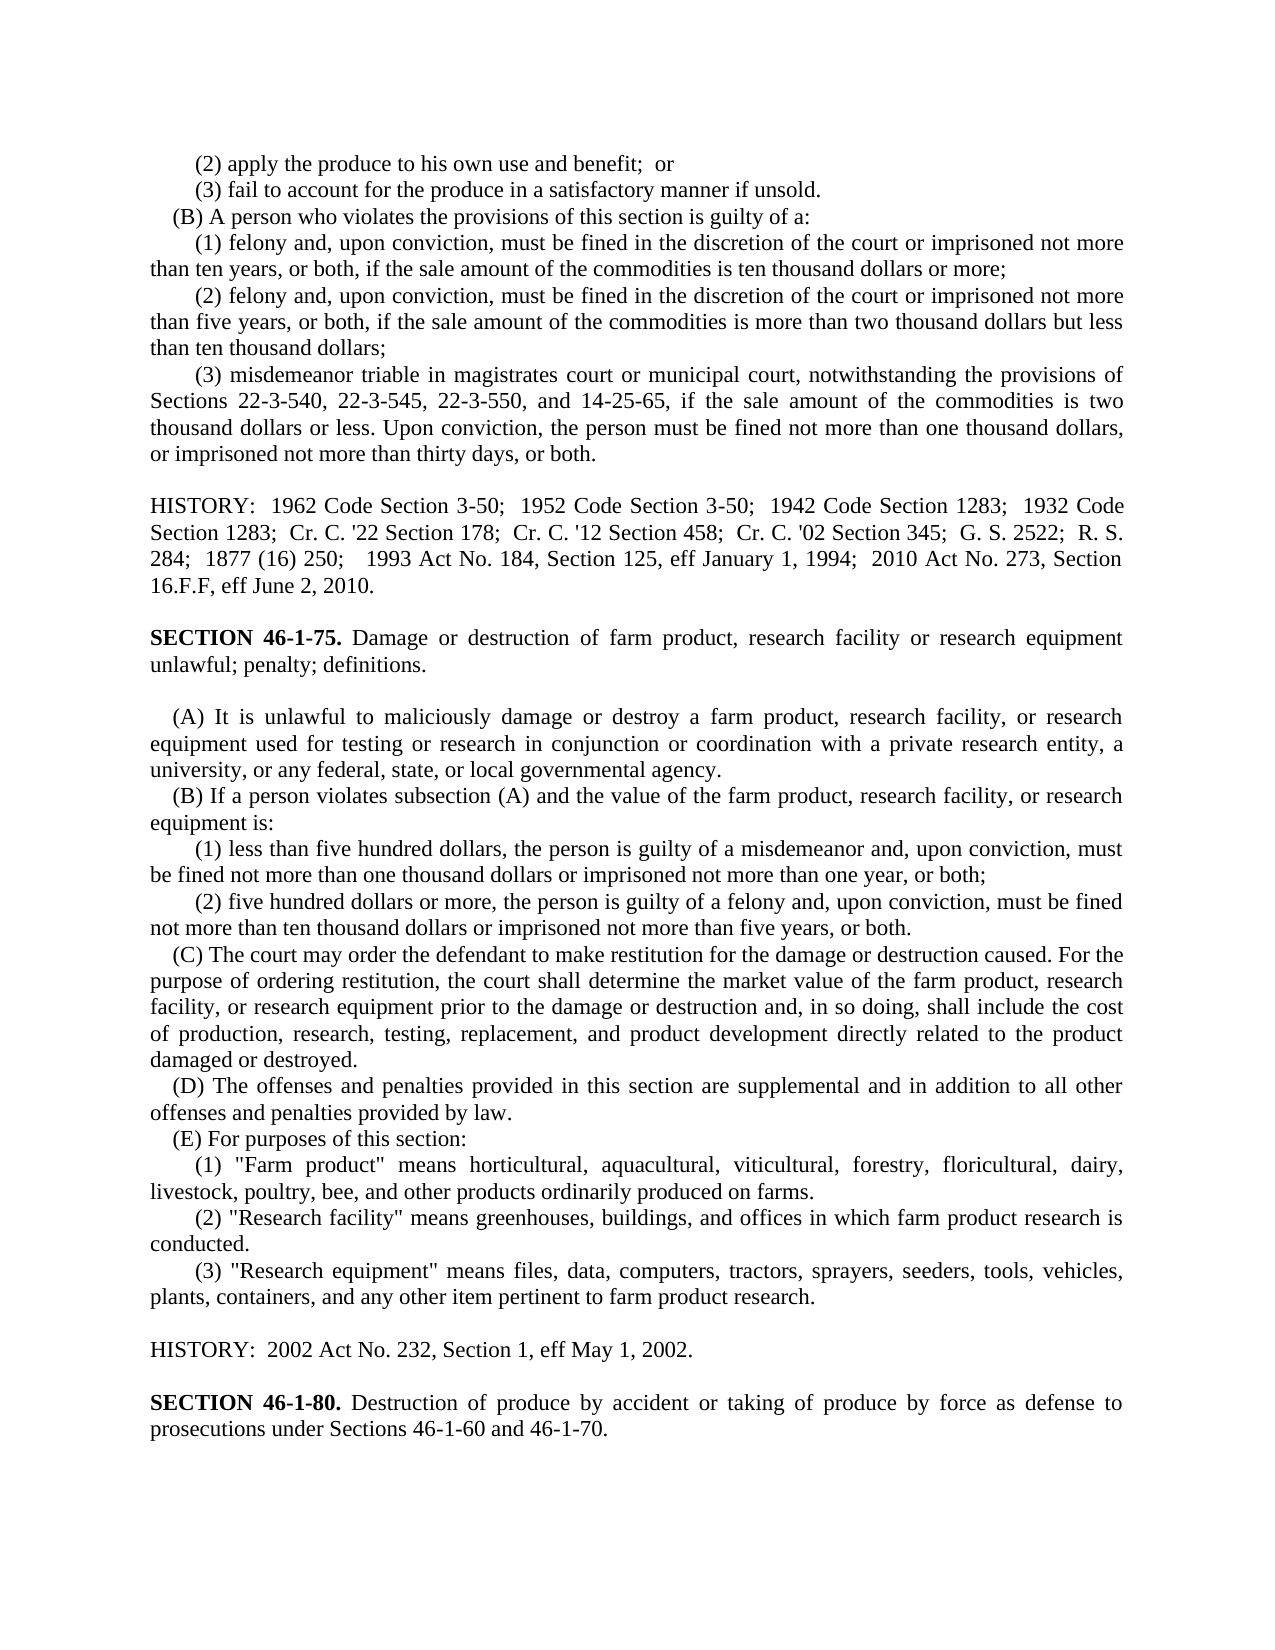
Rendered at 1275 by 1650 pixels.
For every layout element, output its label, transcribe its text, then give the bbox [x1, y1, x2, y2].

text (1) "Farm product" means horticultural, aquacultural, viticultural, forestry, floricultural, dairy, livestock, poultry, bee, and other products ordinarily produced on farms. [150, 1151, 1125, 1204]
text (E) For purposes of this section: [150, 1125, 1125, 1151]
text (3) "Research equipment" means files, data, computers, tractors, sprayers, seeders, tools, vehicles, plants, containers, and any other item pertinent to farm product research. [150, 1257, 1125, 1309]
text (2) apply the produce to his own use and benefit; or [150, 150, 1125, 176]
text SECTION 46-1-75. Damage or destruction of farm product, research facility or research equipment unlawful; penalty; definitions. [150, 624, 1125, 677]
text (3) fail to account for the produce in a satisfactory manner if unsold. [150, 176, 1125, 203]
text (1) less than five hundred dollars, the person is guilty of a misdemeanor and, upon conviction, must be fined not more than one thousand dollars or imprisoned not more than one year, or both; [150, 835, 1125, 888]
text HISTORY: 2002 Act No. 232, Section 1, eff May 1, 2002. [150, 1336, 1125, 1362]
text (2) "Research facility" means greenhouses, buildings, and offices in which farm product research is conducted. [150, 1204, 1125, 1257]
text (2) five hundred dollars or more, the person is guilty of a felony and, upon conviction, must be fined not more than ten thousand dollars or imprisoned not more than five years, or both. [150, 888, 1125, 941]
text HISTORY: 1962 Code Section 3-50; 1952 Code Section 3-50; 1942 Code Section 1283; 1932 Code Section 1283; Cr. C. '22 Section 178; Cr. C. '12 Section 458; Cr. C. '02 Section 345; G. S. 2522; R. S. 284; 1877 (16) 250; 1993 Act No. 184, Section 125, eff January 1, 1994; 2010 Act No. 273, Section 16.F.F, eff June 2, 2010. [150, 493, 1125, 598]
text (D) The offenses and penalties provided in this section are supplemental and in addition to all other offenses and penalties provided by law. [150, 1072, 1125, 1125]
text (C) The court may order the defendant to make restitution for the damage or destruction caused. For the purpose of ordering restitution, the court shall determine the market value of the farm product, research facility, or research equipment prior to the damage or destruction and, in so doing, shall include the cost of production, research, testing, replacement, and product development directly related to the product damaged or destroyed. [150, 941, 1125, 1072]
text (1) felony and, upon conviction, must be fined in the discretion of the court or imprisoned not more than ten years, or both, if the sale amount of the commodities is ten thousand dollars or more; [150, 229, 1125, 282]
text (B) If a person violates subsection (A) and the value of the farm product, research facility, or research equipment is: [150, 782, 1125, 835]
text (2) felony and, upon conviction, must be fined in the discretion of the court or imprisoned not more than five years, or both, if the sale amount of the commodities is more than two thousand dollars but less than ten thousand dollars; [150, 282, 1125, 361]
text (B) A person who violates the provisions of this section is guilty of a: [150, 203, 1125, 229]
text SECTION 46-1-80. Destruction of produce by accident or taking of produce by force as defense to prosecutions under Sections 46-1-60 and 46-1-70. [150, 1389, 1125, 1441]
text (A) It is unlawful to maliciously damage or destroy a farm product, research facility, or research equipment used for testing or research in conjunction or coordination with a private research entity, a university, or any federal, state, or local governmental agency. [150, 703, 1125, 782]
